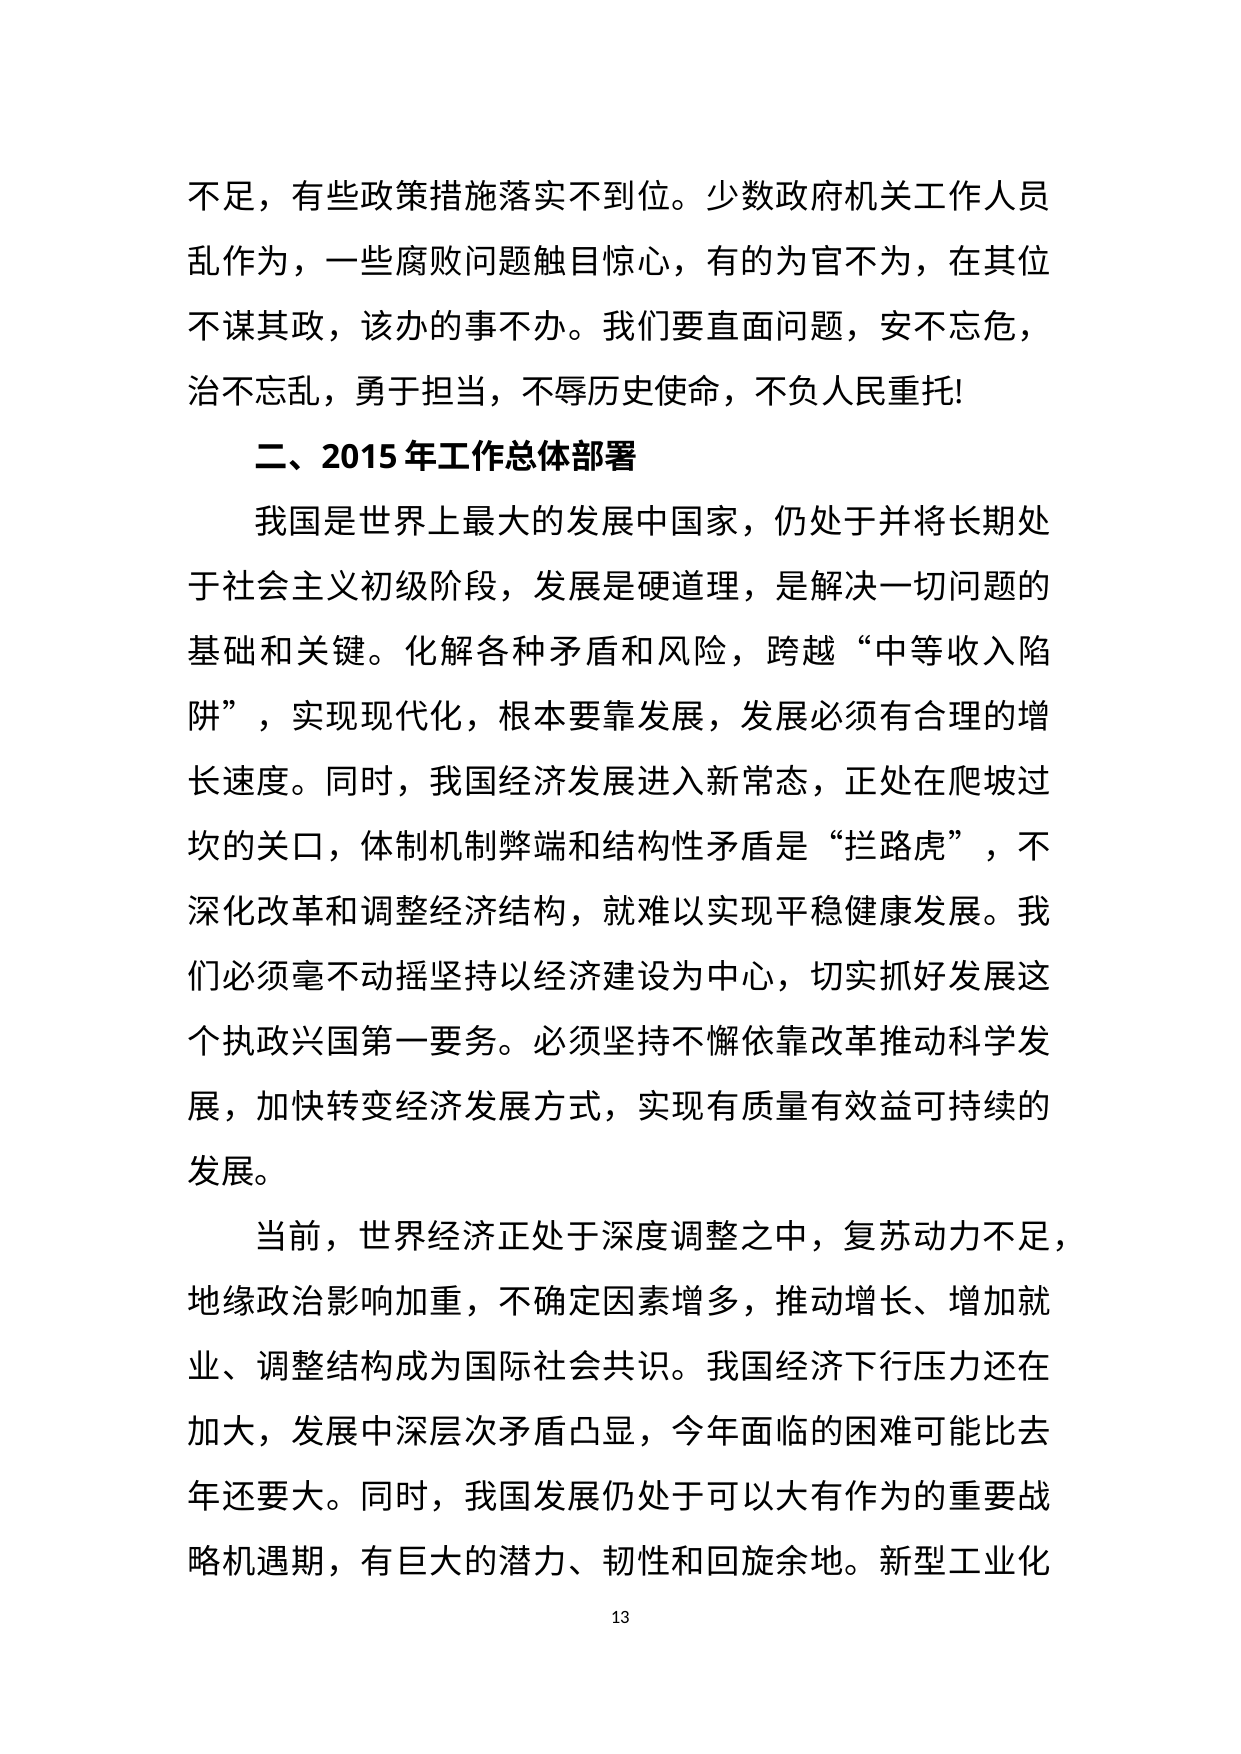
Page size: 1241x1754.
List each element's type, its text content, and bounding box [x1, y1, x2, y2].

text 我国是世界上最大的发展中国家，仍处于并将长期处于社会主义初级阶段，发展是硬道理，是解决一切问题的基础和关键。化解各种矛盾和风险，跨越“中等收入陷阱”，实现现代化，根本要靠发展，发展必须有合理的增长速度。同时，我国经济发展进入新常态，正处在爬坡过坎的关口，体制机制弊端和结构性矛盾是“拦路虎”，不深化改革和调整经济结构，就难以实现平稳健康发展。我们必须毫不动摇坚持以经济建设为中心，切实抓好发展这个执政兴国第一要务。必须坚持不懈依靠改革推动科学发展，加快转变经济发展方式，实现有质量有效益可持续的发展。 [187, 487, 1053, 1202]
text 二、2015年工作总体部署 [187, 422, 1053, 487]
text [187, 162, 1053, 422]
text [187, 1202, 1053, 1592]
